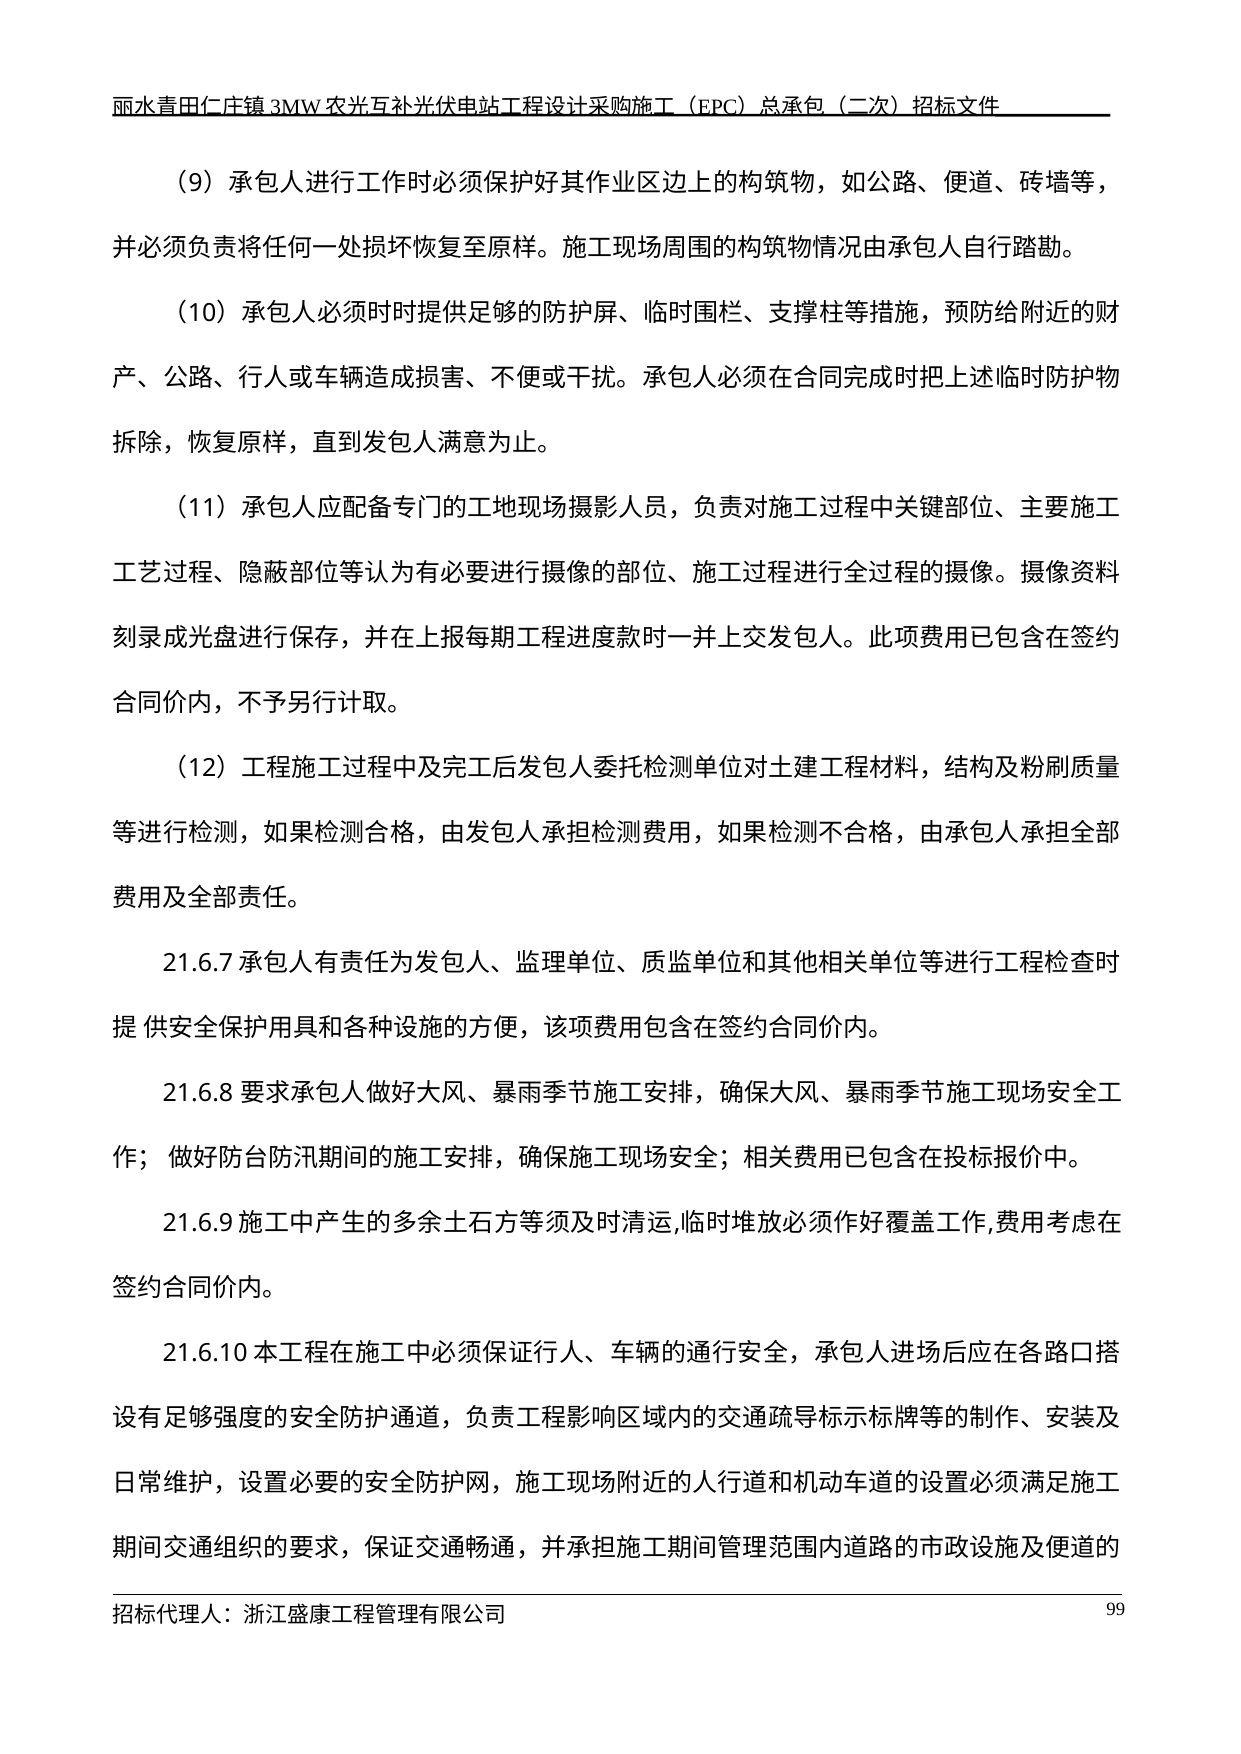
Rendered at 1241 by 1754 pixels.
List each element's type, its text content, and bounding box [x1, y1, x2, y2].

text （9）承包人进行工作时必须保护好其作业区边上的构筑物，如公路、便道、砖墙等，并必须负责将任何一处损坏恢复至原样。施工现场周围的构筑物情况由承包人自行踏勘。 [112, 148, 1122, 278]
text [112, 1318, 1122, 1578]
text 21.6.8 要求承包人做好大风、暴雨季节施工安排，确保大风、暴雨季节施工现场安全工作； 做好防台防汛期间的施工安排，确保施工现场安全；相关费用已包含在投标报价中。 [112, 1058, 1122, 1188]
text 21.6.7承包人有责任为发包人、监理单位、质监单位和其他相关单位等进行工程检查时提 供安全保护用具和各种设施的方便，该项费用包含在签约合同价内。 [112, 928, 1122, 1058]
text （10）承包人必须时时提供足够的防护屏、临时围栏、支撑柱等措施，预防给附近的财产、公路、行人或车辆造成损害、不便或干扰。承包人必须在合同完成时把上述临时防护物拆除，恢复原样，直到发包人满意为止。 [112, 278, 1122, 473]
text （12）工程施工过程中及完工后发包人委托检测单位对土建工程材料，结构及粉刷质量等进行检测，如果检测合格，由发包人承担检测费用，如果检测不合格，由承包人承担全部费用及全部责任。 [112, 733, 1122, 928]
text 21.6.9施工中产生的多余土石方等须及时清运,临时堆放必须作好覆盖工作,费用考虑在签约合同价内。 [112, 1188, 1122, 1318]
text （11）承包人应配备专门的工地现场摄影人员，负责对施工过程中关键部位、主要施工工艺过程、隐蔽部位等认为有必要进行摄像的部位、施工过程进行全过程的摄像。摄像资料刻录成光盘进行保存，并在上报每期工程进度款时一并上交发包人。此项费用已包含在签约合同价内，不予另行计取。 [112, 473, 1122, 733]
